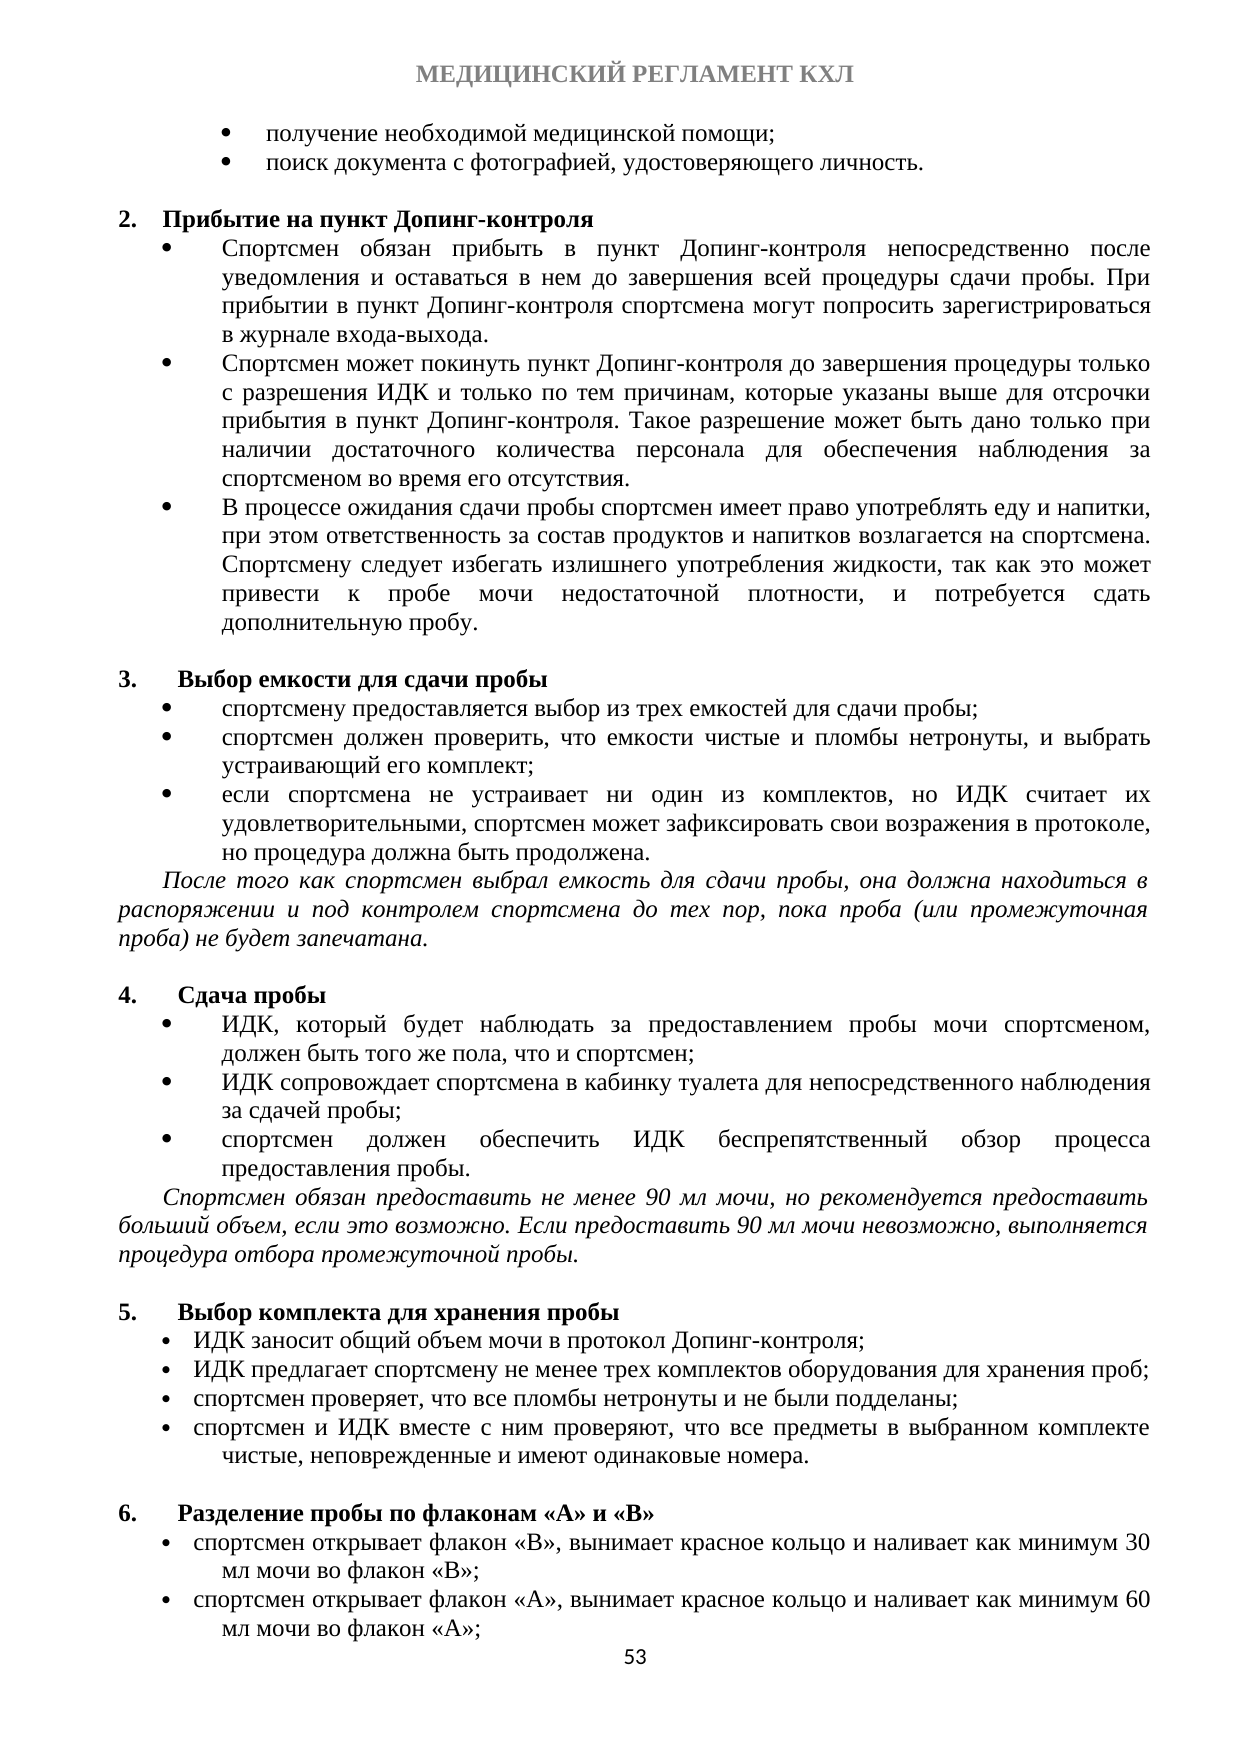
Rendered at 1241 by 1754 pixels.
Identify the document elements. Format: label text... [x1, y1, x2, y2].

list спортсмен проверяет, что все пломбы нетронуты и не были подделаны; [162, 1383, 1152, 1412]
list Прибытие на пункт Допинг-контроля [118, 204, 1152, 233]
list спортсмен и ИДК вместе с ним проверяют, что все предметы в выбранном комплекте чистые, неповрежденные и имеют одинаковые номера. [162, 1412, 1152, 1469]
list спортсмен должен обеспечить ИДК беспрепятственный обзор процесса предоставления пробы. [162, 1124, 1152, 1182]
list спортсмен открывает флакон «В», вынимает красное кольцо и наливает как минимум 30 мл мочи во флакон «В»; [162, 1527, 1152, 1584]
list спортсмену предоставляется выбор из трех емкостей для сдачи пробы; [162, 693, 1152, 722]
list Выбор комплекта для хранения пробы [118, 1297, 1152, 1326]
list спортсмен открывает флакон «А», вынимает красное кольцо и наливает как минимум 60 мл мочи во флакон «А»; [162, 1584, 1152, 1642]
list Разделение пробы по флаконам «А» и «В» [118, 1498, 1152, 1527]
list ИДК сопровождает спортсмена в кабинку туалета для непосредственного наблюдения за сдачей пробы; [162, 1067, 1152, 1124]
list ИДК заносит общий объем мочи в протокол Допинг-контроля; [162, 1326, 1152, 1354]
text После того как спортсмен выбрал емкость для сдачи пробы, она должна находиться в распоряжении и под контролем спортсмена до тех пор, пока проба (или промежуточная проба) не будет запечатана. [118, 866, 1152, 952]
list Выбор емкости для сдачи пробы [118, 664, 1152, 693]
list В процессе ожидания сдачи пробы спортсмен имеет право употреблять еду и напитки, при этом ответственность за состав продуктов и напитков возлагается на спортсмена. Спортсмену следует избегать излишнего употребления жидкости, так как это может привести к пробе мочи недостаточной плотности, и потребуется сдать дополнительную пробу. [162, 492, 1152, 636]
list ИДК предлагает спортсмену не менее трех комплектов оборудования для хранения проб; [162, 1354, 1152, 1383]
list Спортсмен может покинуть пункт Допинг-контроля до завершения процедуры только с разрешения ИДК и только по тем причинам, которые указаны выше для отсрочки прибытия в пункт Допинг-контроля. Такое разрешение может быть дано только при наличии достаточного количества персонала для обеспечения наблюдения за спортсменом во время его отсутствия. [162, 348, 1152, 492]
list ИДК, который будет наблюдать за предоставлением пробы мочи спортсменом, должен быть того же пола, что и спортсмен; [162, 1009, 1152, 1067]
list спортсмен должен проверить, что емкости чистые и пломбы нетронуты, и выбрать устраивающий его комплект; [162, 722, 1152, 779]
list получение необходимой медицинской помощи; [222, 118, 1152, 147]
text Спортсмен обязан предоставить не менее 90 мл мочи, но рекомендуется предоставить больший объем, если это возможно. Если предоставить 90 мл мочи невозможно, выполняется процедура отбора промежуточной пробы. [118, 1182, 1152, 1268]
list Сдача пробы [118, 981, 1152, 1009]
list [222, 147, 1152, 176]
list Спортсмен обязан прибыть в пункт Допинг-контроля непосредственно после уведомления и оставаться в нем до завершения всей процедуры сдачи пробы. При прибытии в пункт Допинг-контроля спортсмена могут попросить зарегистрироваться в журнале входа-выхода. [162, 233, 1152, 348]
list если спортсмена не устраивает ни один из комплектов, но ИДК считает их удовлетворительными, спортсмен может зафиксировать свои возражения в протоколе, но процедура должна быть продолжена. [162, 779, 1152, 866]
